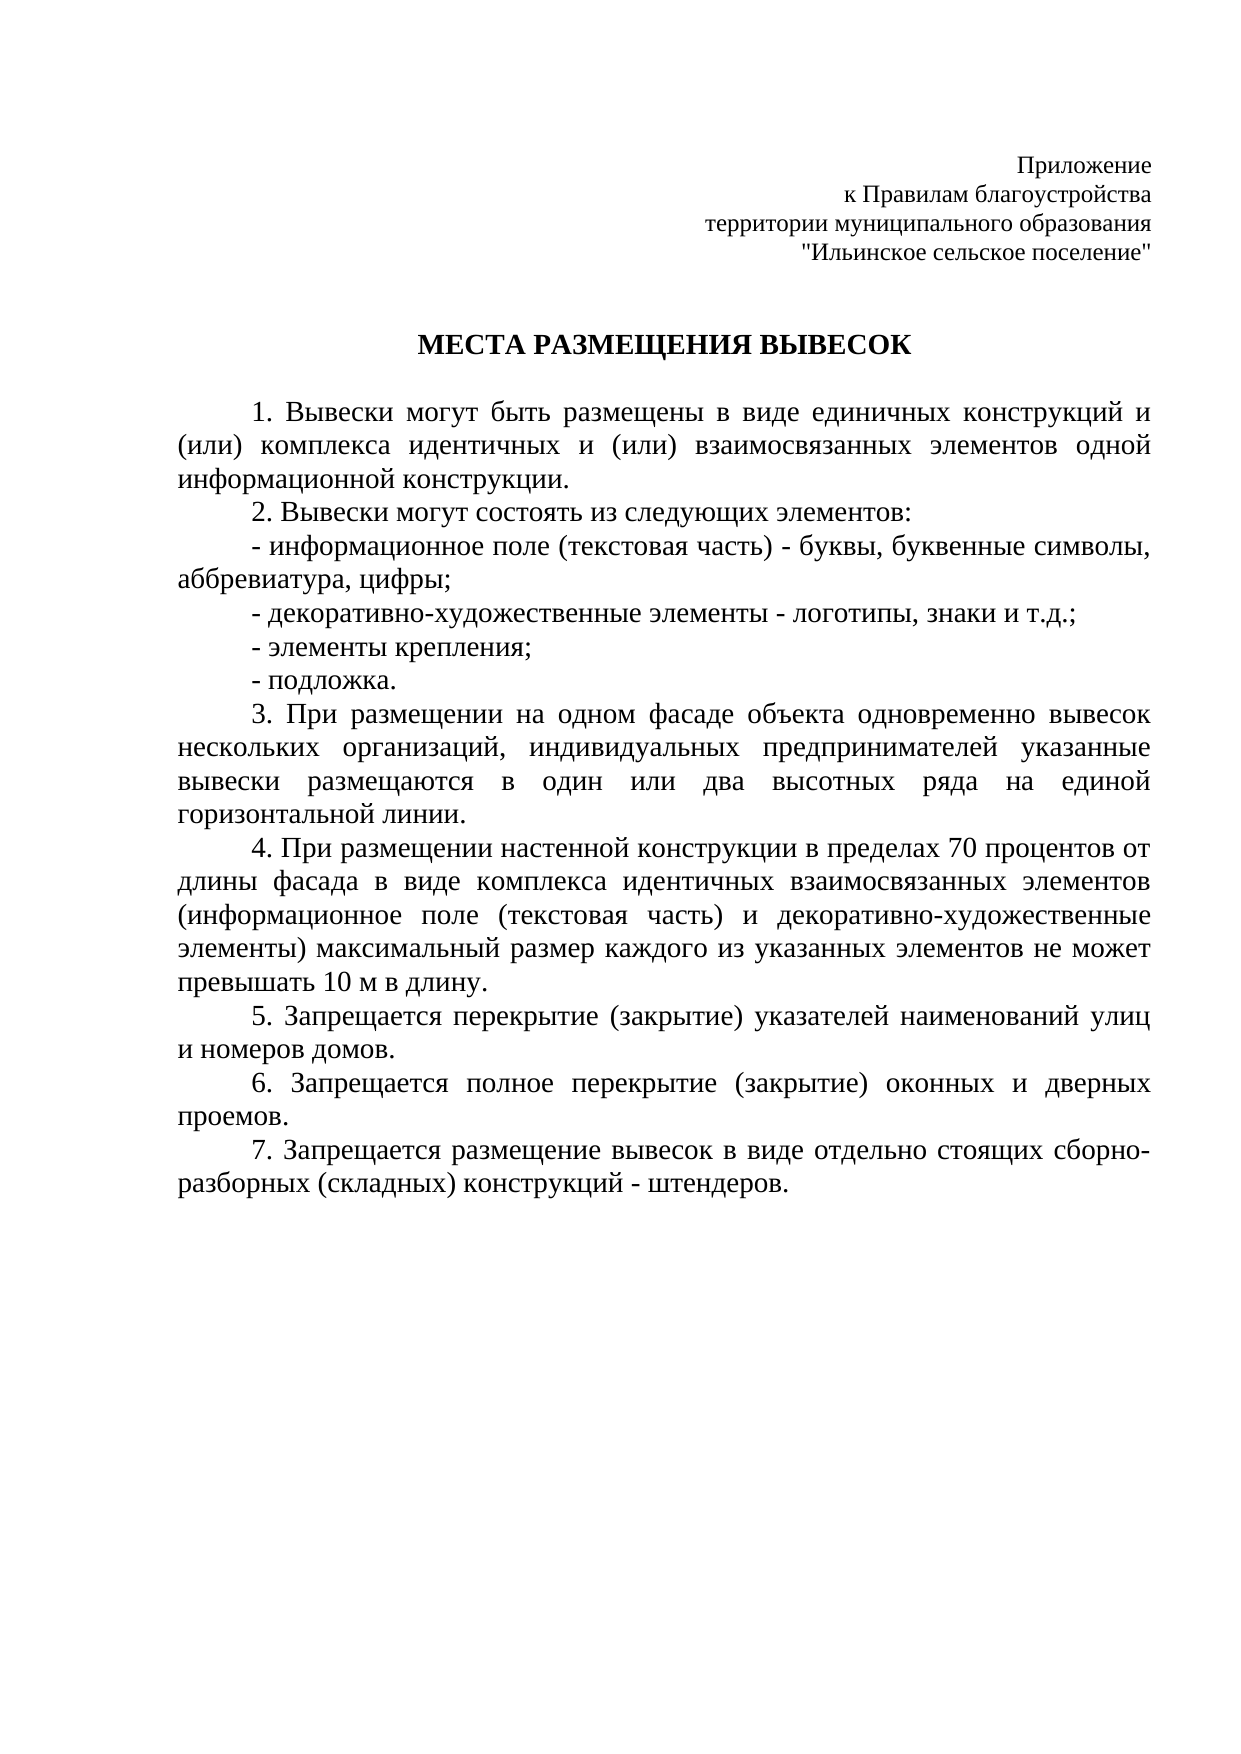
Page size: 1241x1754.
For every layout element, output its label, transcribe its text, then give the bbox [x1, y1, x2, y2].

text "Ильинское сельское поселение" [177, 237, 1152, 265]
text 6. Запрещается полное перекрытие (закрытие) оконных и дверных проемов. [177, 1065, 1152, 1132]
text - декоративно-художественные элементы - логотипы, знаки и т.д.; [177, 595, 1152, 629]
text 4. При размещении настенной конструкции в пределах 70 процентов от длины фасада в виде комплекса идентичных взаимосвязанных элементов (информационное поле (текстовая часть) и декоративно-художественные элементы) максимальный размер каждого из указанных элементов не может превышать 10 м в длину. [177, 830, 1152, 998]
text 2. Вывески могут состоять из следующих элементов: [177, 494, 1152, 528]
text к Правилам благоустройства [177, 179, 1152, 208]
text 3. При размещении на одном фасаде объекта одновременно вывесок нескольких организаций, индивидуальных предпринимателей указанные вывески размещаются в один или два высотных ряда на единой горизонтальной линии. [177, 696, 1152, 830]
text - элементы крепления; [177, 629, 1152, 662]
text территории муниципального образования [177, 208, 1152, 237]
text Приложение [177, 150, 1152, 179]
text 5. Запрещается перекрытие (закрытие) указателей наименований улиц и номеров домов. [177, 998, 1152, 1065]
text 7. Запрещается размещение вывесок в виде отдельно стоящих сборно-разборных (складных) конструкций - штендеров. [177, 1132, 1152, 1199]
text - подложка. [177, 662, 1152, 696]
title МЕСТА РАЗМЕЩЕНИЯ ВЫВЕСОК [177, 327, 1152, 360]
text - информационное поле (текстовая часть) - буквы, буквенные символы, аббревиатура, цифры; [177, 528, 1152, 595]
text 1. Вывески могут быть размещены в виде единичных конструкций и (или) комплекса идентичных и (или) взаимосвязанных элементов одной информационной конструкции. [177, 394, 1152, 494]
